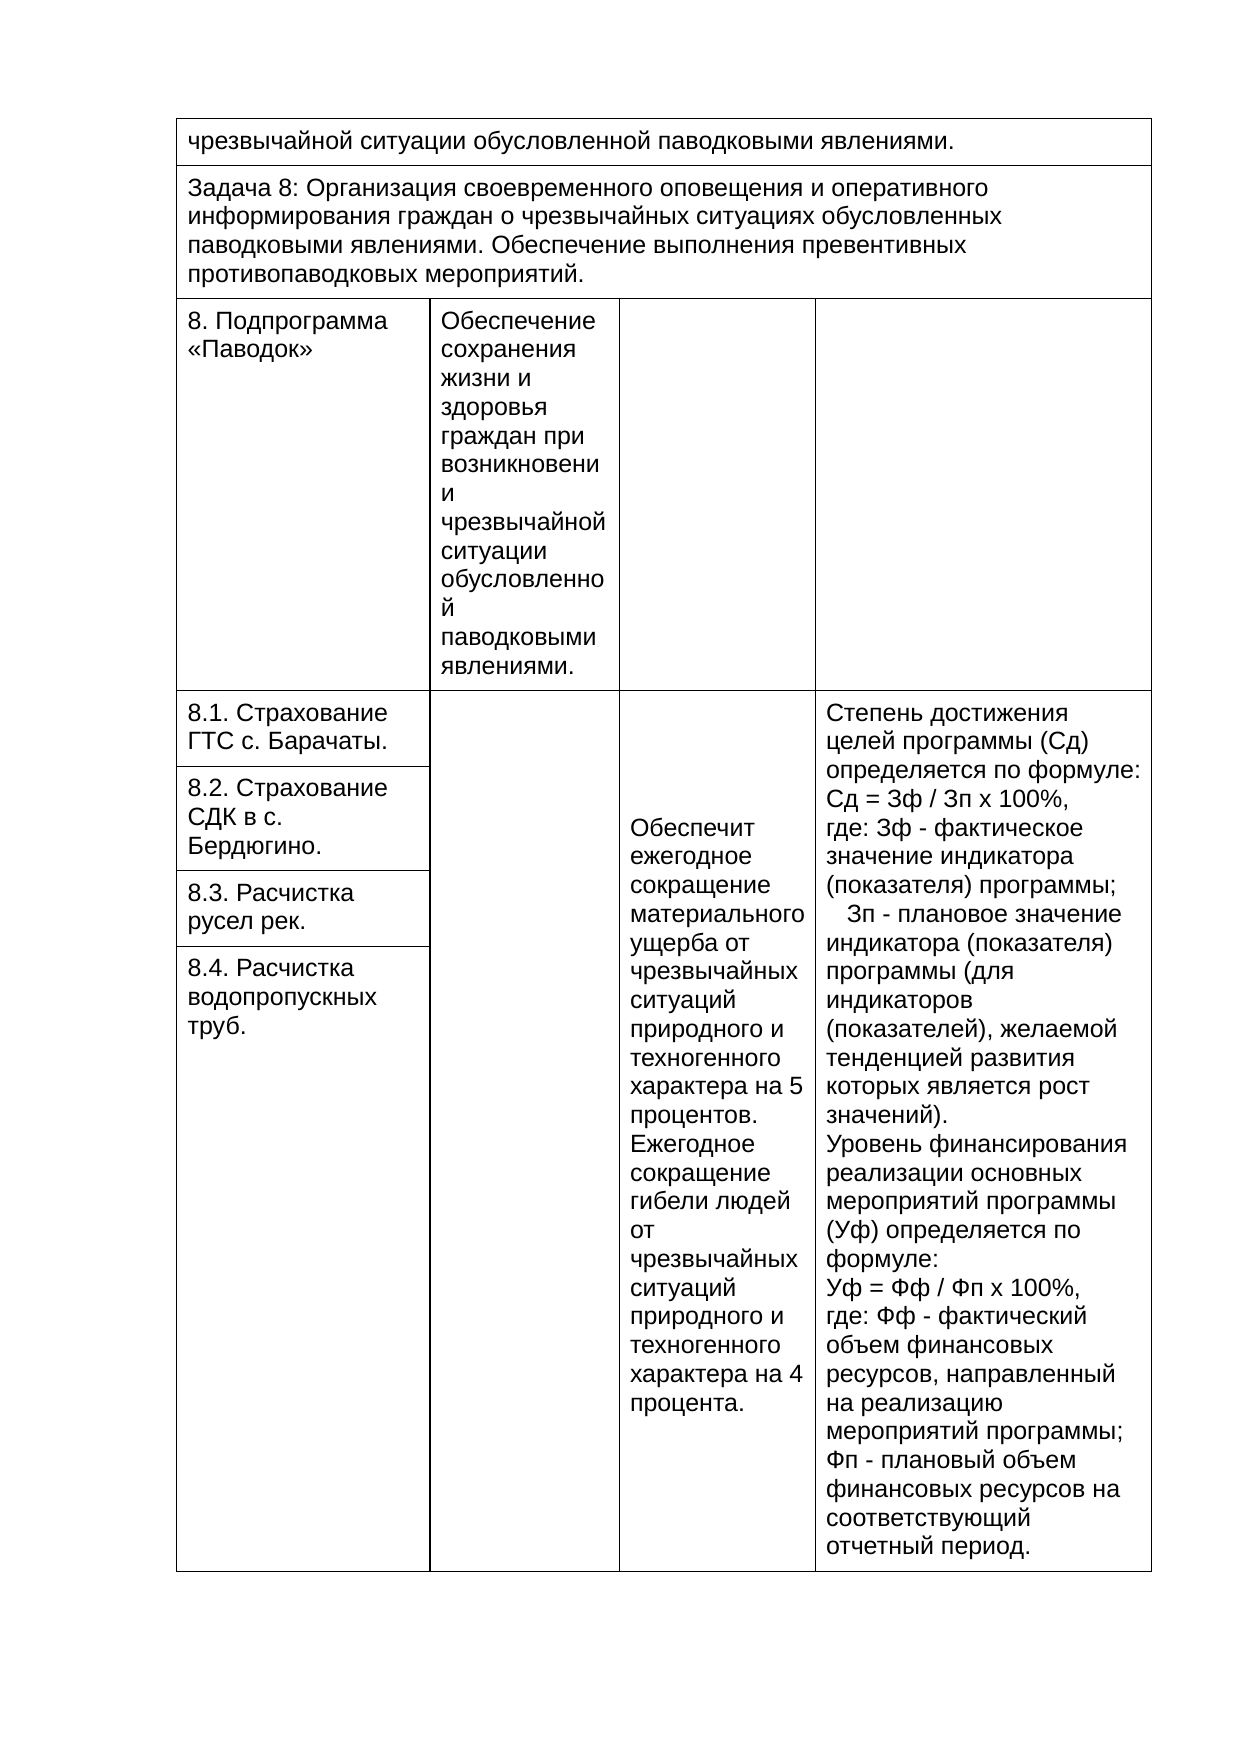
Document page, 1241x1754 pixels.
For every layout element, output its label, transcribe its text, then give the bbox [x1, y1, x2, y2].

table_cell Обеспечит ежегодное сокращение материального ущерба от чрезвычайных ситуаций природного и техногенного характера на 5 процентов. Ежегодное сокращение гибели людей от чрезвычайных ситуаций природного и техногенного характера на 4 процента. [620, 691, 815, 1571]
table_cell Обеспечение сохранения жизни и здоровья граждан при возникновении чрезвычайной ситуации обусловленной паводковыми явлениями. [431, 299, 619, 690]
table_cell [620, 299, 815, 690]
table_cell 8.3. Расчистка русел рек. [177, 871, 429, 946]
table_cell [177, 119, 1151, 165]
table_cell Степень достижения целей программы (Сд) определяется по формуле: Сд = Зф / Зп x 100%, где: Зф - фактическое значение индикатора (показателя) программы; Зп - плановое значение индикатора (показателя) программы (для индикаторов (показателей), желаемой тенденцией развития которых является рост значений). Уровень финансирования реализации основных мероприятий программы (Уф) определяется по формуле: Уф = Фф / Фп x 100%, где: Фф - фактический объем финансовых ресурсов, направленный на реализацию мероприятий программы; Фп - плановый объем финансовых ресурсов на соответствующий отчетный период. [816, 691, 1151, 1571]
table_cell [816, 299, 1151, 690]
table_cell Задача 8: Организация своевременного оповещения и оперативного информирования граждан о чрезвычайных ситуациях обусловленных паводковыми явлениями. Обеспечение выполнения превентивных противопаводковых мероприятий. [177, 166, 1151, 298]
table_cell 8.4. Расчистка водопропускных труб. [177, 947, 429, 1571]
table_cell 8.1. Страхование ГТС с. Барачаты. [177, 691, 429, 766]
table_cell 8.2. Страхование СДК в с. Бердюгино. [177, 767, 429, 870]
table_cell 8. Подпрограмма «Паводок» [177, 299, 429, 690]
table_cell [431, 691, 619, 1571]
